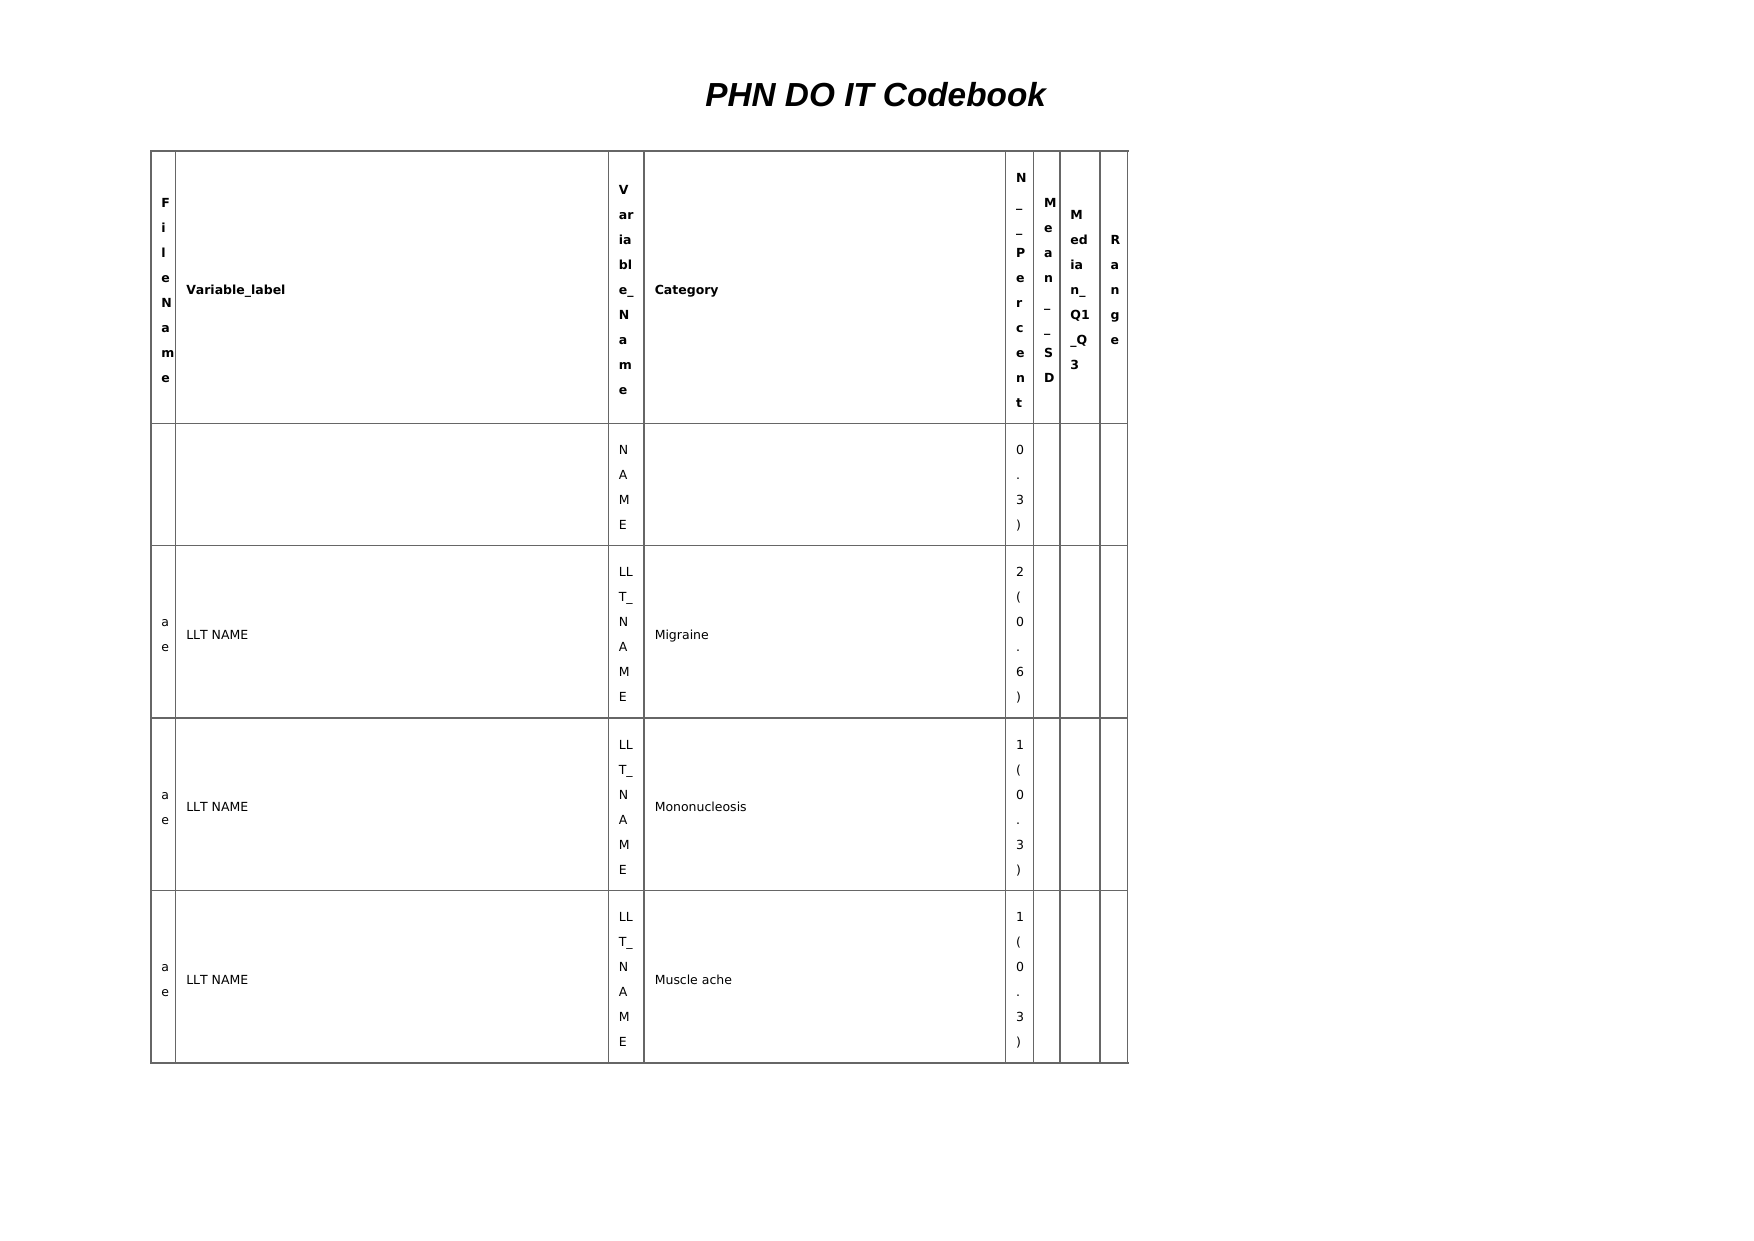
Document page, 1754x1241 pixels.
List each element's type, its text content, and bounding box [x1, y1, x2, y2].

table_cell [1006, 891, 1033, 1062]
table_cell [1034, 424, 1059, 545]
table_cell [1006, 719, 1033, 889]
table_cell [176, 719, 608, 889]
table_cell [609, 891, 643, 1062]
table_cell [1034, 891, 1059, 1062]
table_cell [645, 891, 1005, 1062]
table_header Variable_Name [609, 152, 643, 422]
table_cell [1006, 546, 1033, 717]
table_header Range [1101, 152, 1127, 422]
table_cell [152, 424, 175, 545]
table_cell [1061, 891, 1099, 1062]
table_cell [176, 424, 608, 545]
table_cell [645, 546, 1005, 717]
table_header Mean__SD [1034, 152, 1059, 422]
table_header Median_Q1_Q3 [1061, 152, 1099, 422]
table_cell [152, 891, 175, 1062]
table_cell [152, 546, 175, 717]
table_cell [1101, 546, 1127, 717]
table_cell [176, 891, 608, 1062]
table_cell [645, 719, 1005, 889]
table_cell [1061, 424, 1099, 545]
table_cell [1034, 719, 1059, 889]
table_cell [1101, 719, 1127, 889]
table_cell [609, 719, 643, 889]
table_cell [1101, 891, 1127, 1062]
table_header N__Percent [1006, 152, 1033, 422]
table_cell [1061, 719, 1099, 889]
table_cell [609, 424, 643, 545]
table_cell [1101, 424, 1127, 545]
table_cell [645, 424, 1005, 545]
table_header Variable_label [176, 152, 608, 422]
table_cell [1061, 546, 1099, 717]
table_header Category [645, 152, 1005, 422]
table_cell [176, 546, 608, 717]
table_header FileName [152, 152, 175, 422]
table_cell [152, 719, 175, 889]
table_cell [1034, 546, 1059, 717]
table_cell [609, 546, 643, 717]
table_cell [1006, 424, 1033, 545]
